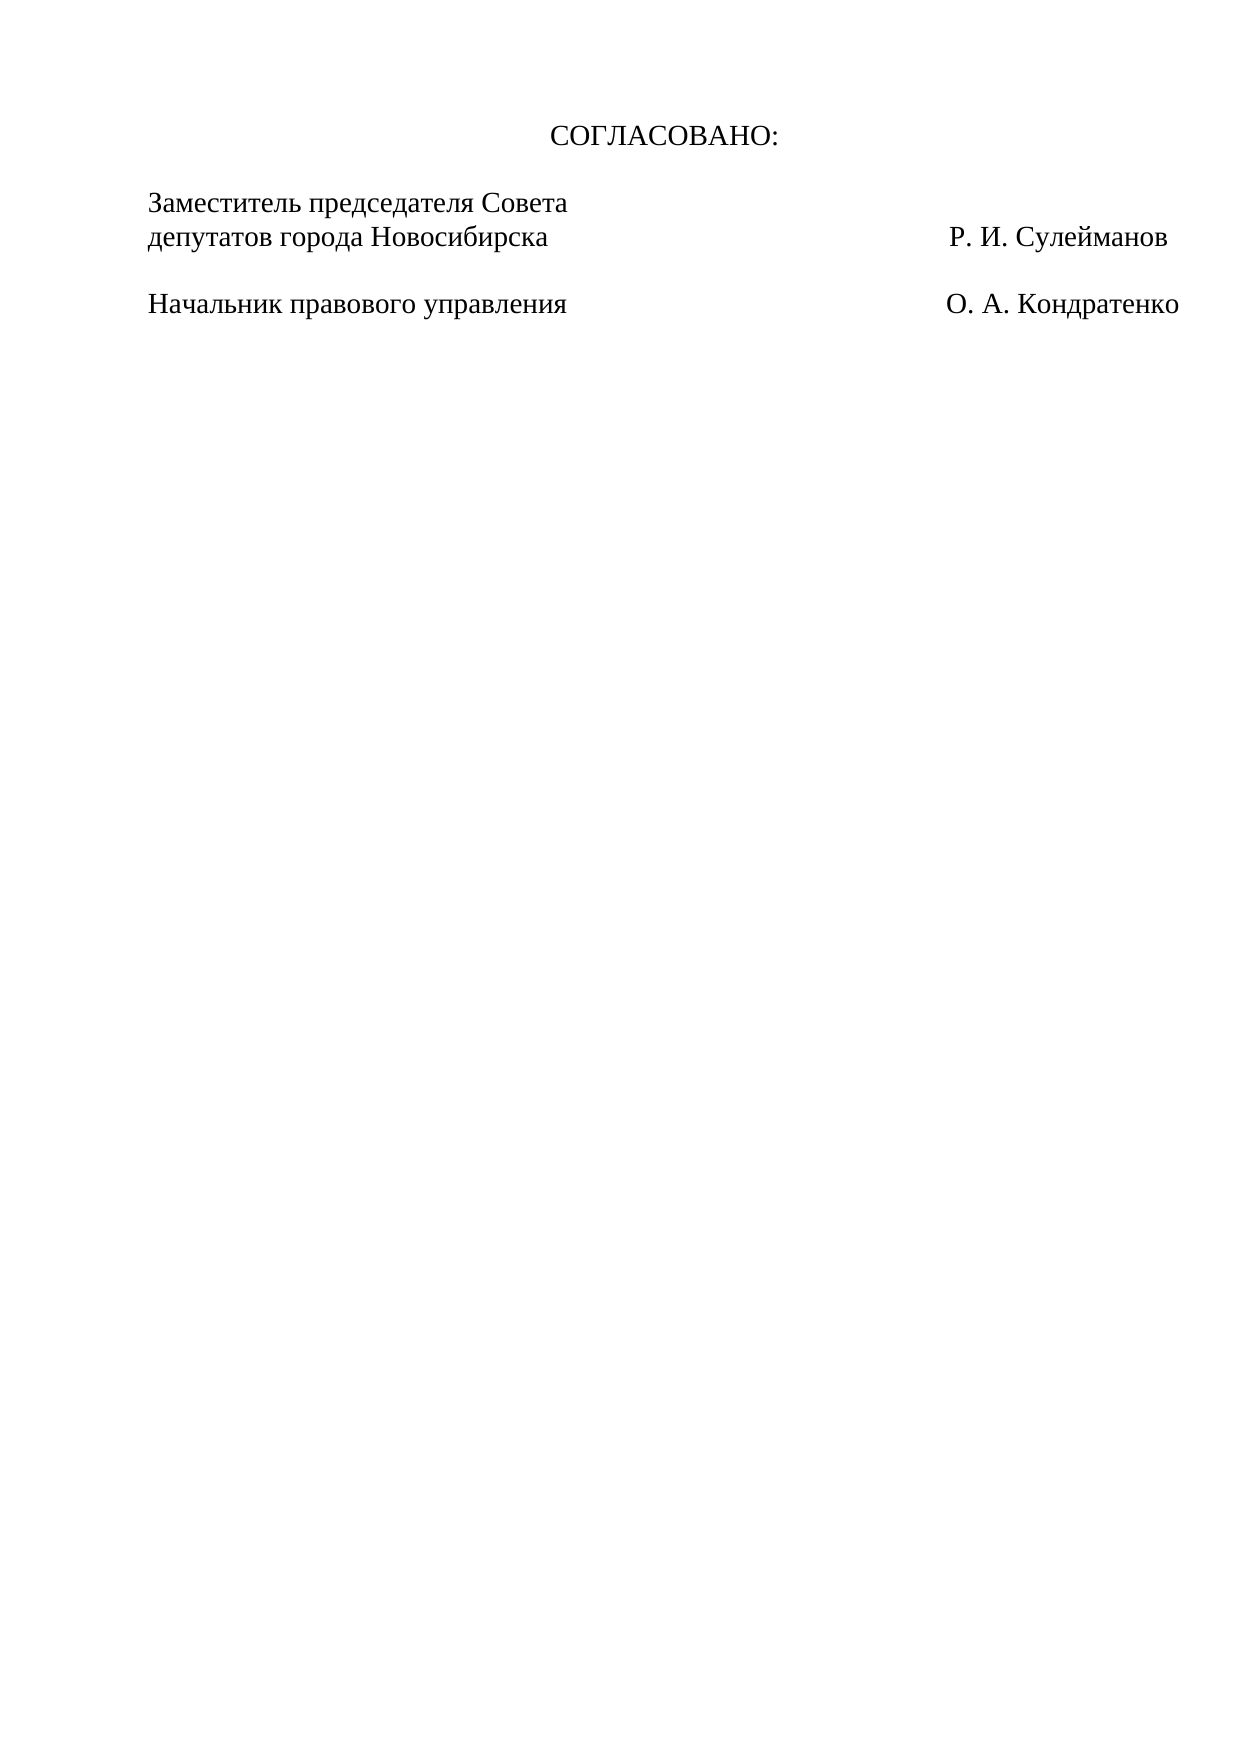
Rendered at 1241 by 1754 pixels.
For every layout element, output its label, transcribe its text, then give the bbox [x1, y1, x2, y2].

text Заместитель председателя Совета [148, 185, 1181, 219]
text депутатов города Новосибирска Р. И. Сулейманов [148, 219, 1181, 252]
text СОГЛАСОВАНО: [148, 118, 1181, 152]
text Начальник правового управления О. А. Кондратенко [148, 286, 1181, 319]
